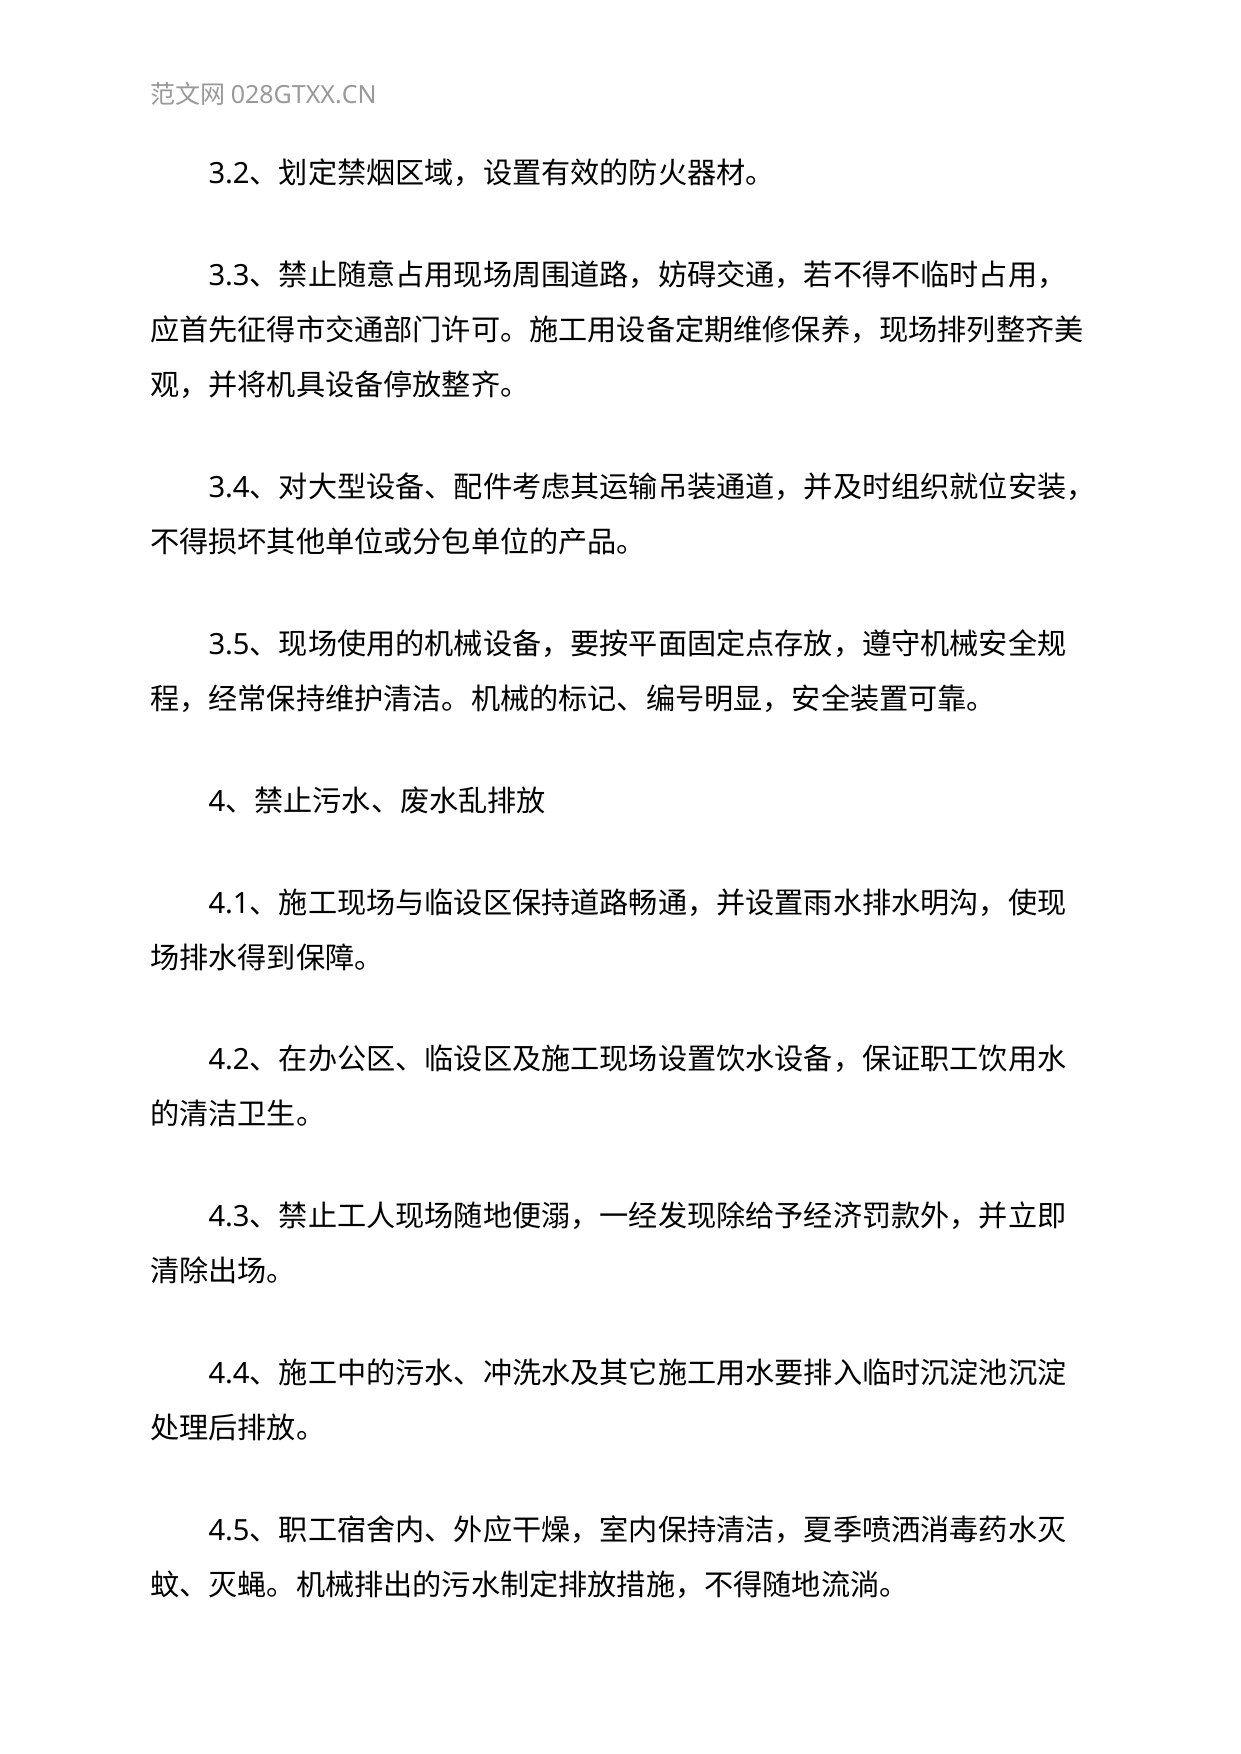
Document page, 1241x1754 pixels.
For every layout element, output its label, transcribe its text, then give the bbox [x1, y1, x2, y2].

text 4.4、施工中的污水、冲洗水及其它施工用水要排入临时沉淀池沉淀处理后排放。 [150, 1349, 1090, 1447]
text 4.5、职工宿舍内、外应干燥，室内保持清洁，夏季喷洒消毒药水灭蚊、灭蝇。机械排出的污水制定排放措施，不得随地流淌。 [150, 1506, 1090, 1603]
text 3.4、对大型设备、配件考虑其运输吊装通道，并及时组织就位安装，不得损坏其他单位或分包单位的产品。 [150, 464, 1090, 561]
text 4.3、禁止工人现场随地便溺，一经发现除给予经济罚款外，并立即清除出场。 [150, 1193, 1090, 1290]
text 3.2、划定禁烟区域，设置有效的防火器材。 [150, 150, 1090, 192]
text 3.3、禁止随意占用现场周围道路，妨碍交通，若不得不临时占用，应首先征得市交通部门许可。施工用设备定期维修保养，现场排列整齐美观，并将机具设备停放整齐。 [150, 252, 1090, 404]
text 4.2、在办公区、临设区及施工现场设置饮水设备，保证职工饮用水的清洁卫生。 [150, 1036, 1090, 1133]
text 4、禁止污水、废水乱排放 [150, 777, 1090, 819]
text 3.5、现场使用的机械设备，要按平面固定点存放，遵守机械安全规程，经常保持维护清洁。机械的标记、编号明显，安全装置可靠。 [150, 620, 1090, 718]
text 4.1、施工现场与临设区保持道路畅通，并设置雨水排水明沟，使现场排水得到保障。 [150, 879, 1090, 976]
